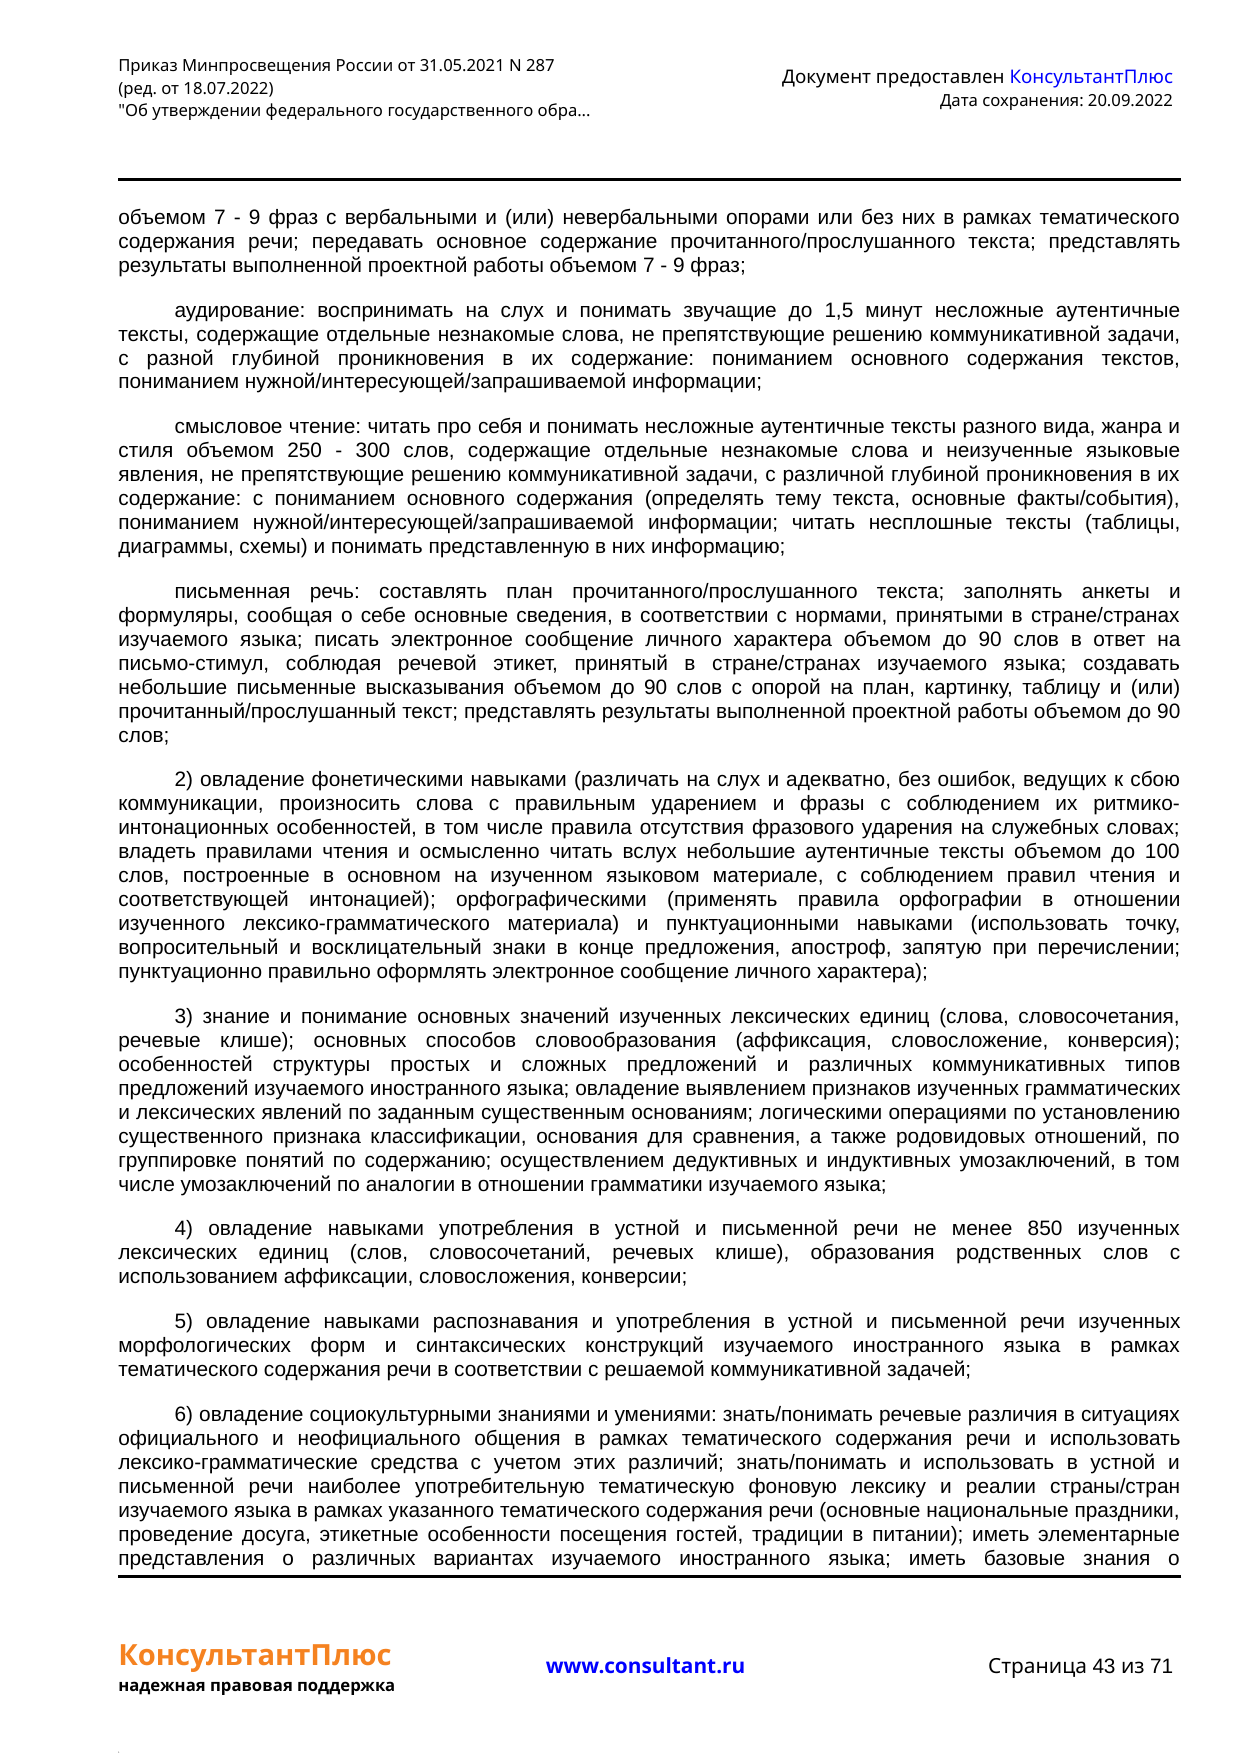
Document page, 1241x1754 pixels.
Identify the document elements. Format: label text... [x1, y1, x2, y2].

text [118, 205, 1181, 277]
text аудирование: воспринимать на слух и понимать звучащие до 1,5 минут несложные аутентичные тексты, содержащие отдельные незнакомые слова, не препятствующие решению коммуникативной задачи, с разной глубиной проникновения в их содержание: пониманием основного содержания текстов, пониманием нужной/интересующей/запрашиваемой информации; [118, 297, 1181, 393]
text письменная речь: составлять план прочитанного/прослушанного текста; заполнять анкеты и формуляры, сообщая о себе основные сведения, в соответствии с нормами, принятыми в стране/странах изучаемого языка; писать электронное сообщение личного характера объемом до 90 слов в ответ на письмо-стимул, соблюдая речевой этикет, принятый в стране/странах изучаемого языка; создавать небольшие письменные высказывания объемом до 90 слов с опорой на план, картинку, таблицу и (или) прочитанный/прослушанный текст; представлять результаты выполненной проектной работы объемом до 90 слов; [118, 579, 1181, 746]
text 5) овладение навыками распознавания и употребления в устной и письменной речи изученных морфологических форм и синтаксических конструкций изучаемого иностранного языка в рамках тематического содержания речи в соответствии с решаемой коммуникативной задачей; [118, 1309, 1181, 1381]
text смысловое чтение: читать про себя и понимать несложные аутентичные тексты разного вида, жанра и стиля объемом 250 - 300 слов, содержащие отдельные незнакомые слова и неизученные языковые явления, не препятствующие решению коммуникативной задачи, с различной глубиной проникновения в их содержание: с пониманием основного содержания (определять тему текста, основные факты/события), пониманием нужной/интересующей/запрашиваемой информации; читать несплошные тексты (таблицы, диаграммы, схемы) и понимать представленную в них информацию; [118, 414, 1181, 558]
text 3) знание и понимание основных значений изученных лексических единиц (слова, словосочетания, речевые клише); основных способов словообразования (аффиксация, словосложение, конверсия); особенностей структуры простых и сложных предложений и различных коммуникативных типов предложений изучаемого иностранного языка; овладение выявлением признаков изученных грамматических и лексических явлений по заданным существенным основаниям; логическими операциями по установлению существенного признака классификации, основания для сравнения, а также родовидовых отношений, по группировке понятий по содержанию; осуществлением дедуктивных и индуктивных умозаключений, в том числе умозаключений по аналогии в отношении грамматики изучаемого языка; [118, 1004, 1181, 1195]
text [118, 1402, 1181, 1569]
text 4) овладение навыками употребления в устной и письменной речи не менее 850 изученных лексических единиц (слов, словосочетаний, речевых клише), образования родственных слов с использованием аффиксации, словосложения, конверсии; [118, 1216, 1181, 1288]
text 2) овладение фонетическими навыками (различать на слух и адекватно, без ошибок, ведущих к сбою коммуникации, произносить слова с правильным ударением и фразы с соблюдением их ритмико-интонационных особенностей, в том числе правила отсутствия фразового ударения на служебных словах; владеть правилами чтения и осмысленно читать вслух небольшие аутентичные тексты объемом до 100 слов, построенные в основном на изученном языковом материале, с соблюдением правил чтения и соответствующей интонацией); орфографическими (применять правила орфографии в отношении изученного лексико-грамматического материала) и пунктуационными навыками (использовать точку, вопросительный и восклицательный знаки в конце предложения, апостроф, запятую при перечислении; пунктуационно правильно оформлять электронное сообщение личного характера); [118, 767, 1181, 983]
